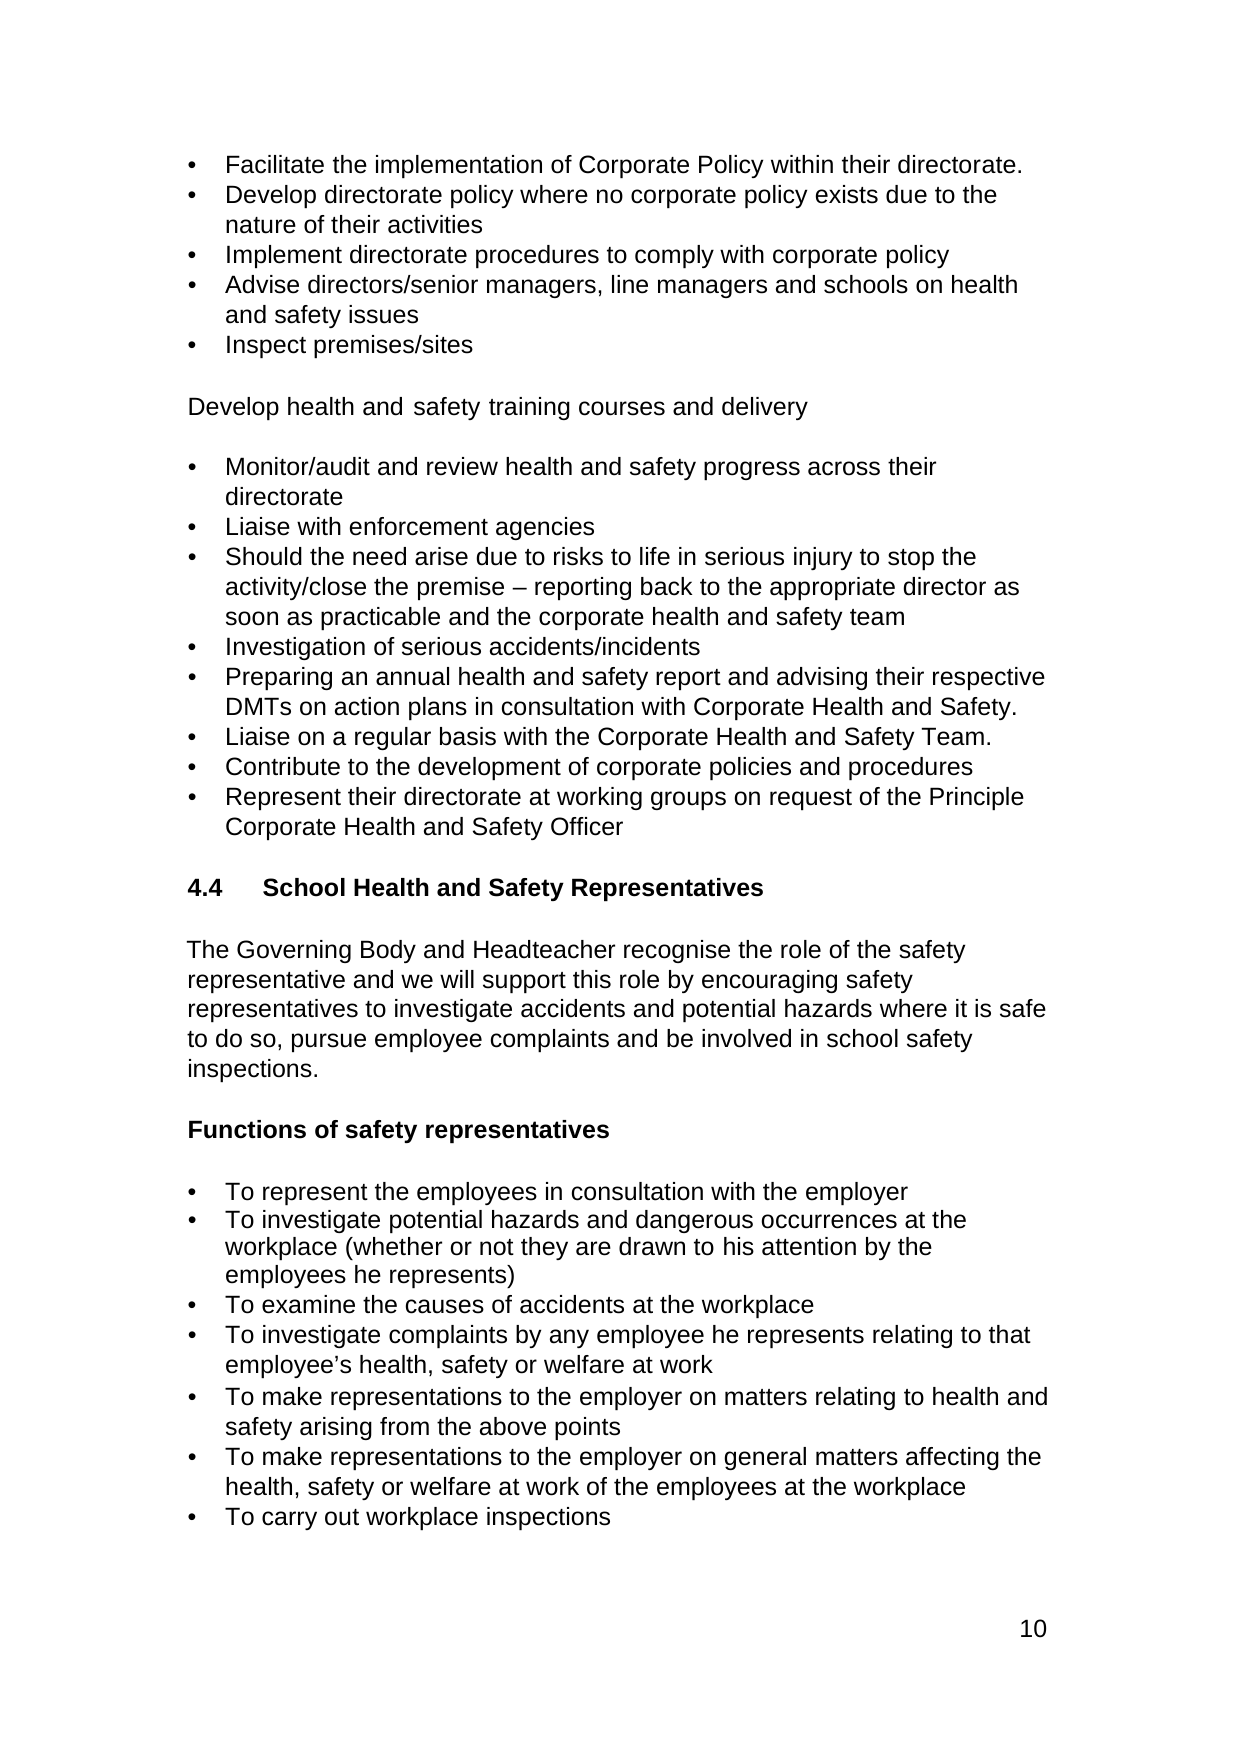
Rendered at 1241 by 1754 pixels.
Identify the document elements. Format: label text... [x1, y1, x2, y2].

text Develop health and safety training courses and delivery [187, 391, 1154, 420]
text • Inspect premises/sites [187, 330, 1154, 359]
text • Should the need arise due to risks to life in serious injury to stop the activity/close the premise – reporting back to the appropriate director as soon as practicable and the corporate health and safety team [188, 542, 1024, 630]
text 4.4 School Health and Safety Representatives [187, 873, 1154, 902]
text • Liaise with enforcement agencies [187, 512, 1154, 541]
text nature of their activities [225, 210, 1154, 239]
text 10 [1019, 1614, 1154, 1643]
text • To investigate potential hazards and dangerous occurrences at the workplace (whether or not they are drawn to his attention by the employees he represents) [188, 1206, 971, 1289]
text • To make representations to the employer on general matters affecting the health, safety or welfare at work of the employees at the workplace [188, 1442, 1046, 1500]
text • Monitor/audit and review health and safety progress across their directorate [188, 452, 942, 511]
text • To investigate complaints by any employee he represents relating to that employee’s health, safety or welfare at work [188, 1320, 1035, 1378]
text • Implement directorate procedures to comply with corporate policy [187, 240, 1154, 268]
text • To carry out workplace inspections [187, 1502, 1154, 1531]
text Functions of safety representatives [187, 1114, 1154, 1143]
text • Liaise on a regular basis with the Corporate Health and Safety Team. • Contribute to the development of corporate policies and procedures [187, 722, 997, 781]
text • Investigation of serious accidents/incidents [187, 632, 1154, 660]
text • Preparing an annual health and safety report and advising their respective DMTs on action plans in consultation with Corporate Health and Safety. [188, 662, 1050, 720]
text • To represent the employees in consultation with the employer [187, 1177, 1154, 1206]
text • Advise directors/senior managers, line managers and schools on health and safety issues [188, 270, 1023, 329]
text • To make representations to the employer on matters relating to health and safety arising from the above points [188, 1382, 1053, 1441]
text The Governing Body and Headteacher recognise the role of the safety representative and we will support this role by encouraging safety representatives to investigate accidents and potential hazards where it is safe to do so, pursue employee complaints and be involved in school safety inspections. [186, 935, 1051, 1082]
text • To examine the causes of accidents at the workplace [187, 1290, 1154, 1319]
text • Facilitate the implementation of Corporate Policy within their directorate. • Develop directorate policy where no corporate policy exists due to the [187, 150, 1028, 209]
text • Represent their directorate at working groups on request of the Principle Corporate Health and Safety Officer [188, 782, 1029, 841]
